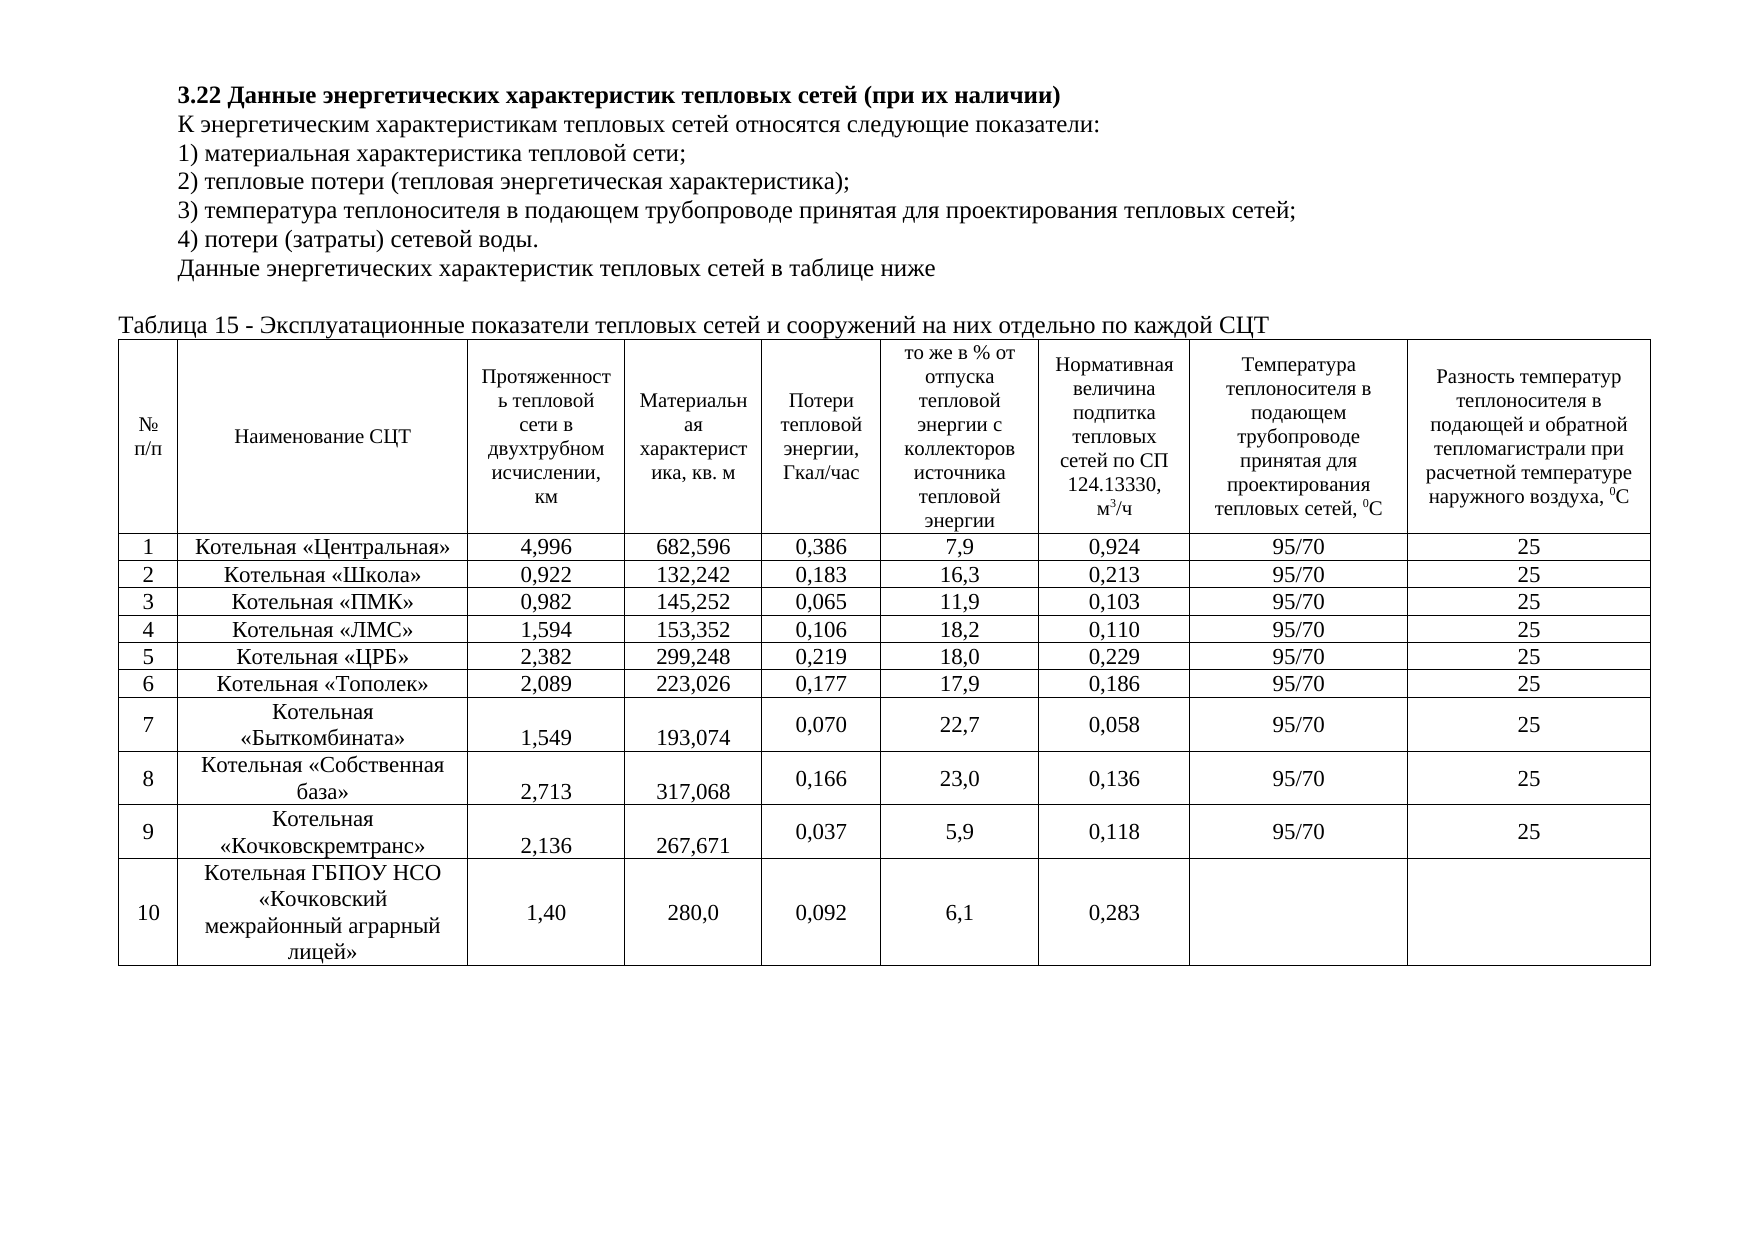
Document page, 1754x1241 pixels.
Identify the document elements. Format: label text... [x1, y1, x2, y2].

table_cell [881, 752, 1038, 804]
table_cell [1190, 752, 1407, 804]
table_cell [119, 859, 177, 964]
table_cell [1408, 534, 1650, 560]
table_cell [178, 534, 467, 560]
text Данные энергетических характеристик тепловых сетей в таблице ниже [118, 253, 1665, 281]
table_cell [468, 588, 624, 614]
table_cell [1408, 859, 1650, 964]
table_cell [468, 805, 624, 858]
text 2) тепловые потери (тепловая энергетическая характеристика); [118, 166, 1665, 195]
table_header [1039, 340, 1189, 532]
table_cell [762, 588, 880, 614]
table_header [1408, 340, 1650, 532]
text К энергетическим характеристикам тепловых сетей относятся следующие показатели: [118, 109, 1665, 138]
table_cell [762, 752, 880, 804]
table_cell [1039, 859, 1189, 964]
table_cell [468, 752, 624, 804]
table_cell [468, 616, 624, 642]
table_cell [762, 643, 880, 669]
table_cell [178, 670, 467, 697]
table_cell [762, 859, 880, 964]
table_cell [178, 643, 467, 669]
text 3) температура теплоносителя в подающем трубопроводе принятая для проектирования тепловых сетей; [118, 195, 1665, 224]
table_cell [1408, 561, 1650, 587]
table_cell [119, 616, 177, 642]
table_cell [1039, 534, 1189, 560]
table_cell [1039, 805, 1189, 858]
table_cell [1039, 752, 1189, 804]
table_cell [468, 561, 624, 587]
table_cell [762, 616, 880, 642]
subtitle 3.22 Данные энергетических характеристик тепловых сетей (при их наличии) [118, 80, 1665, 109]
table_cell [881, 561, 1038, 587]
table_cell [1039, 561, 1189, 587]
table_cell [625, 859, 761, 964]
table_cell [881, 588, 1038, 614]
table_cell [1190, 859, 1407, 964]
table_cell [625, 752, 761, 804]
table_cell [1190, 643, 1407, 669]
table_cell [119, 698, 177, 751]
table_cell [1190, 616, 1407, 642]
text 4) потери (затраты) сетевой воды. [118, 224, 1665, 253]
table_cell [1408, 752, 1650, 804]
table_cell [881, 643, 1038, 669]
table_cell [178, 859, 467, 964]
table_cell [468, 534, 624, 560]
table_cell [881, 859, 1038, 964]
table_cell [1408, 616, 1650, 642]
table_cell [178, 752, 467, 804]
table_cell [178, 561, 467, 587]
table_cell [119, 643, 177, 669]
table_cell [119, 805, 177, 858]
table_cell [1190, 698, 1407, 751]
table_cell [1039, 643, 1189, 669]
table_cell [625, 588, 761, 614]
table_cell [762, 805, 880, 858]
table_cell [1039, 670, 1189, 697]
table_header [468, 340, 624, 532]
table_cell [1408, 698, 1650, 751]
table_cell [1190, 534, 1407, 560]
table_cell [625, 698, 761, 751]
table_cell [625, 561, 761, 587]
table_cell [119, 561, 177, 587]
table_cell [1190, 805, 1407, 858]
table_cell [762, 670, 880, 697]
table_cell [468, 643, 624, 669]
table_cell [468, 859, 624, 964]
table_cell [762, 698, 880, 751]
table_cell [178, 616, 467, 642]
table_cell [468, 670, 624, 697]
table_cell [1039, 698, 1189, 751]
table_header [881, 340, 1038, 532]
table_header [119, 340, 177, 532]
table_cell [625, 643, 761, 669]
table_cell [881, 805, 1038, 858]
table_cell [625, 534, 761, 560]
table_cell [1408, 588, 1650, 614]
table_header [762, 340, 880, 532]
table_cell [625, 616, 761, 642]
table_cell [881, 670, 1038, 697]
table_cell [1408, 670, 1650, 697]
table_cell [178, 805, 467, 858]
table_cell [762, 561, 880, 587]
text Таблица 15 - Эксплуатационные показатели тепловых сетей и сооружений на них отдельно по каждой СЦТ [118, 310, 1665, 339]
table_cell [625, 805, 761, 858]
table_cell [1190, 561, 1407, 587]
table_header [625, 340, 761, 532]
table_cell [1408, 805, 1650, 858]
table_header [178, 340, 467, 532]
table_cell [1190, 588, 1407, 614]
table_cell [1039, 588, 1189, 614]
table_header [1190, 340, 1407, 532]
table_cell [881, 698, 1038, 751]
text 1) материальная характеристика тепловой сети; [118, 138, 1665, 166]
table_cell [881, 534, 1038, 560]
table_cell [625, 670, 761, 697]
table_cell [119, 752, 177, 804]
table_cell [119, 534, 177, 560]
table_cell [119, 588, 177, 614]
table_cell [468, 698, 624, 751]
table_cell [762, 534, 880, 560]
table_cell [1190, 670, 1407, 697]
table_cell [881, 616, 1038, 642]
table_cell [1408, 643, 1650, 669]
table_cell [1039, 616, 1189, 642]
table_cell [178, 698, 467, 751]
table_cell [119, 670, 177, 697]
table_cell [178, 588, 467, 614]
